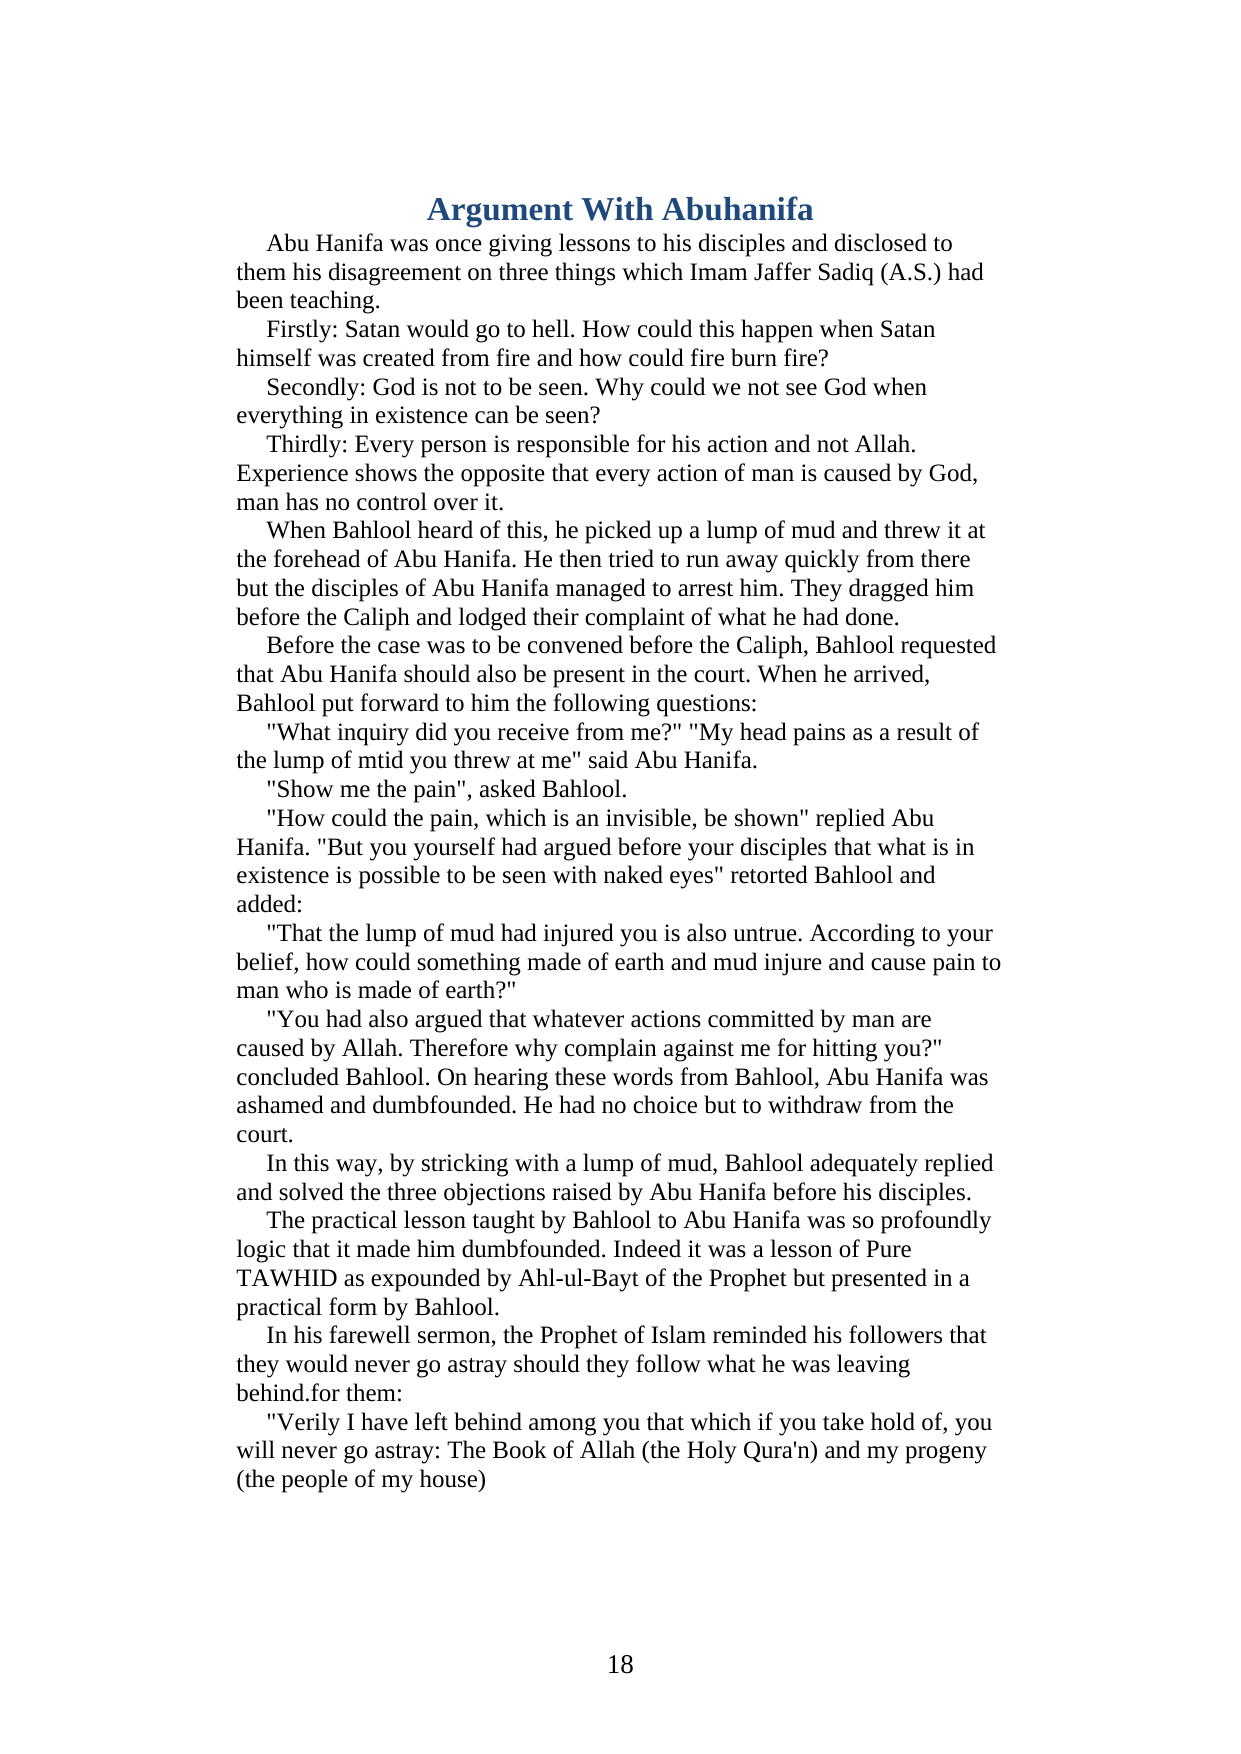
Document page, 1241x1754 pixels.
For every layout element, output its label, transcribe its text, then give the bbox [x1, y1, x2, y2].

text "You had also argued that whatever actions committed by man are caused by Allah. Therefore why complain against me for hitting you?" concluded Bahlool. On hearing these words from Bahlool, Abu Hanifa was ashamed and dumbfounded. He had no choice but to withdraw from the court. [236, 1004, 1004, 1148]
text In this way, by stricking with a lump of mud, Bahlool adequately replied and solved the three objections raised by Abu Hanifa before his disciples. [236, 1148, 1004, 1206]
text Before the case was to be convened before the Caliph, Bahlool requested that Abu Hanifa should also be present in the court. When he arrived, Bahlool put forward to him the following questions: [236, 631, 1004, 717]
text Secondly: God is not to be seen. Why could we not see God when everything in existence can be seen? [236, 372, 1004, 429]
text Abu Hanifa was once giving lessons to his disciples and disclosed to them his disagreement on three things which Imam Jaffer Sadiq (A.S.) had been teaching. [236, 228, 1004, 314]
text "How could the pain, which is an invisible, be shown" replied Abu Hanifa. "But you yourself had argued before your disciples that what is in existence is possible to be seen with naked eyes" retorted Bahlool and added: [236, 803, 1004, 918]
text "That the lump of mud had injured you is also untrue. According to your belief, how could something made of earth and mud injure and cause pain to man who is made of earth?" [236, 918, 1004, 1004]
text When Bahlool heard of this, he picked up a lump of mud and threw it at the forehead of Abu Hanifa. He then tried to run away quickly from there but the disciples of Abu Hanifa managed to arrest him. They dragged him before the Caliph and lodged their complaint of what he had done. [236, 516, 1004, 631]
text Thirdly: Every person is responsible for his action and not Allah. Experience shows the opposite that every action of man is caused by God, man has no control over it. [236, 429, 1004, 516]
subtitle Argument With Abuhanifa [236, 190, 1004, 228]
text The practical lesson taught by Bahlool to Abu Hanifa was so profoundly logic that it made him dumbfounded. Indeed it was a lesson of Pure TAWHID as expounded by Ahl-ul-Bayt of the Prophet but presented in a practical form by Bahlool. [236, 1206, 1004, 1321]
text "Verily I have left behind among you that which if you take hold of, you will never go astray: The Book of Allah (the Holy Qura'n) and my progeny (the people of my house) [236, 1407, 1004, 1493]
text "Show me the pain", asked Bahlool. [236, 774, 1004, 803]
text "What inquiry did you receive from me?" "My head pains as a result of the lump of mtid you threw at me" said Abu Hanifa. [236, 717, 1004, 774]
text In his farewell sermon, the Prophet of Islam reminded his followers that they would never go astray should they follow what he was leaving behind.for them: [236, 1321, 1004, 1407]
text Firstly: Satan would go to hell. How could this happen when Satan himself was created from fire and how could fire burn fire? [236, 314, 1004, 372]
